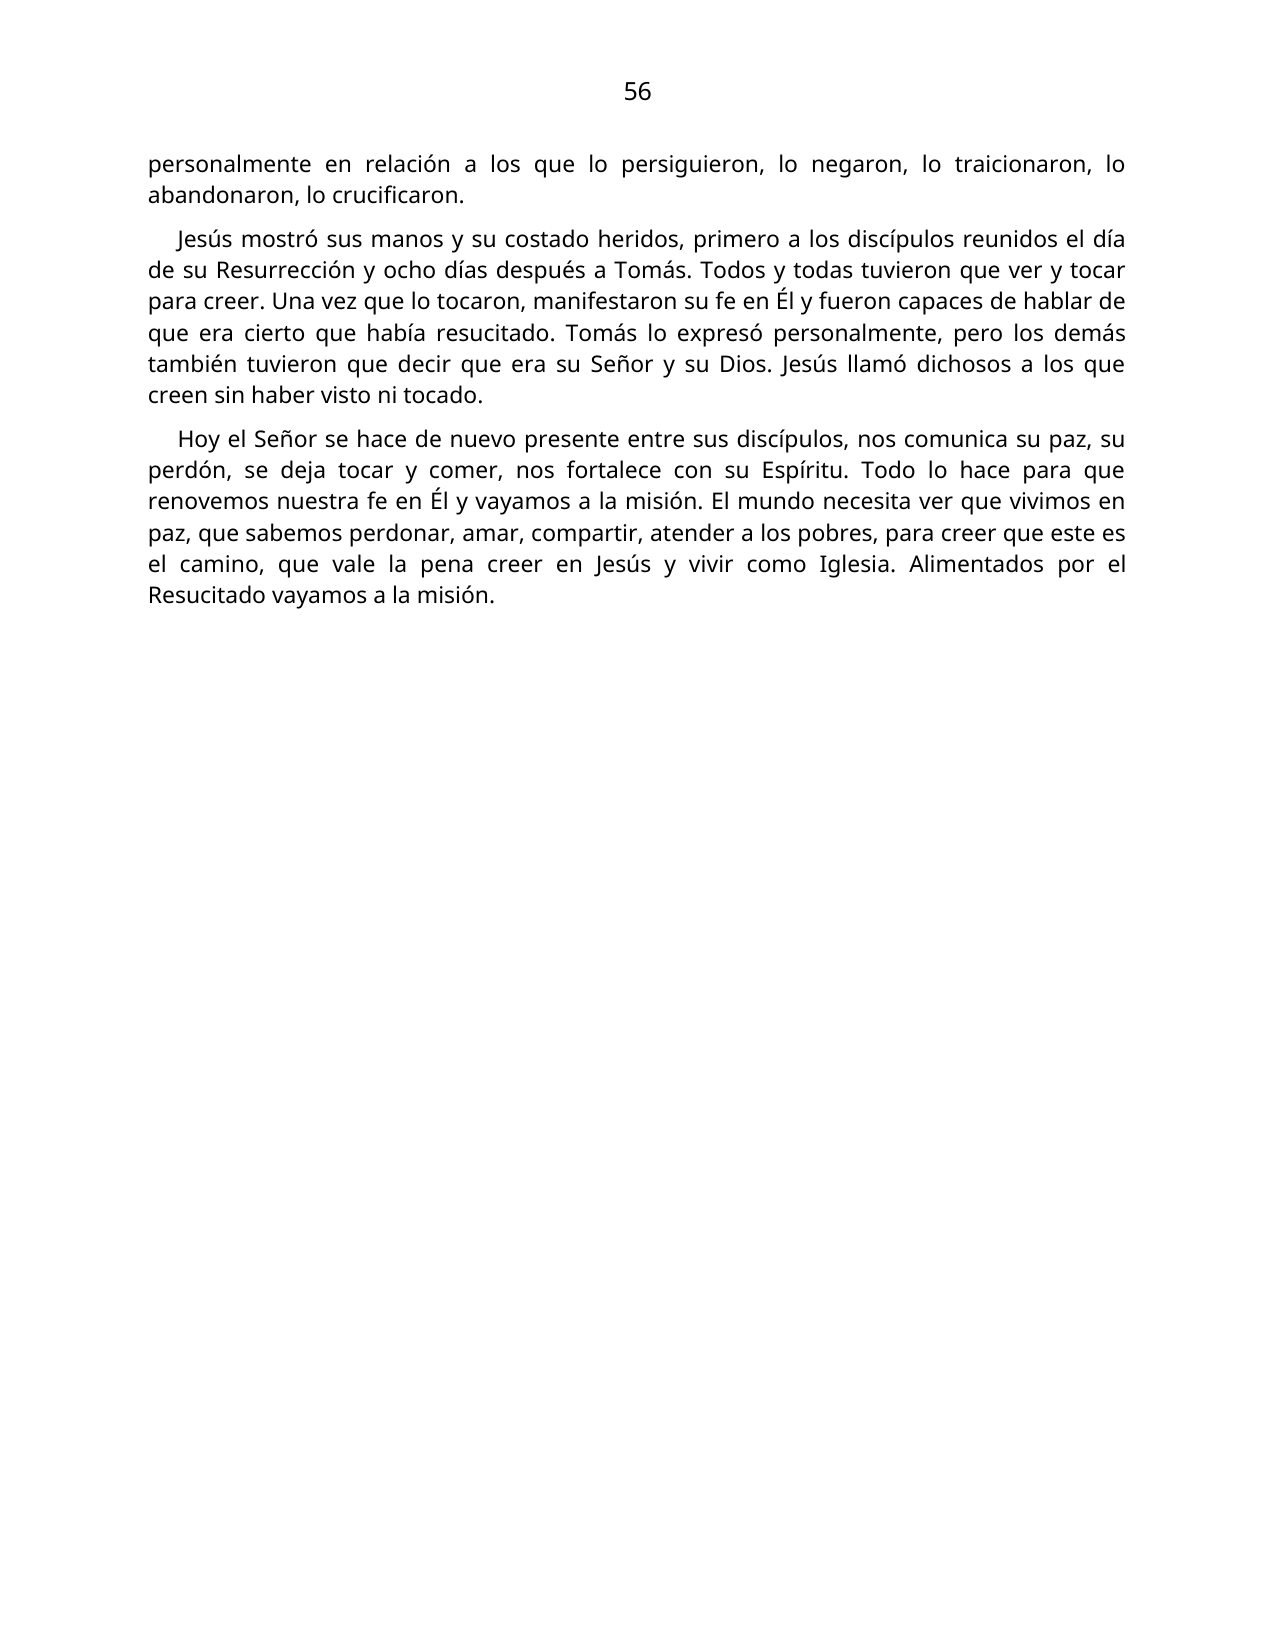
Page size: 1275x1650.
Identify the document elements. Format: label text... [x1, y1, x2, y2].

text Hoy el Señor se hace de nuevo presente entre sus discípulos, nos comunica su paz, su perdón, se deja tocar y comer, nos fortalece con su Espíritu. Todo lo hace para que renovemos nuestra fe en Él y vayamos a la misión. El mundo necesita ver que vivimos en paz, que sabemos perdonar, amar, compartir, atender a los pobres, para creer que este es el camino, que vale la pena creer en Jesús y vivir como Iglesia. Alimentados por el Resucitado vayamos a la misión. [148, 423, 1127, 610]
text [148, 148, 1127, 210]
text Jesús mostró sus manos y su costado heridos, primero a los discípulos reunidos el día de su Resurrección y ocho días después a Tomás. Todos y todas tuvieron que ver y tocar para creer. Una vez que lo tocaron, manifestaron su fe en Él y fueron capaces de hablar de que era cierto que había resucitado. Tomás lo expresó personalmente, pero los demás también tuvieron que decir que era su Señor y su Dios. Jesús llamó dichosos a los que creen sin haber visto ni tocado. [148, 223, 1127, 410]
